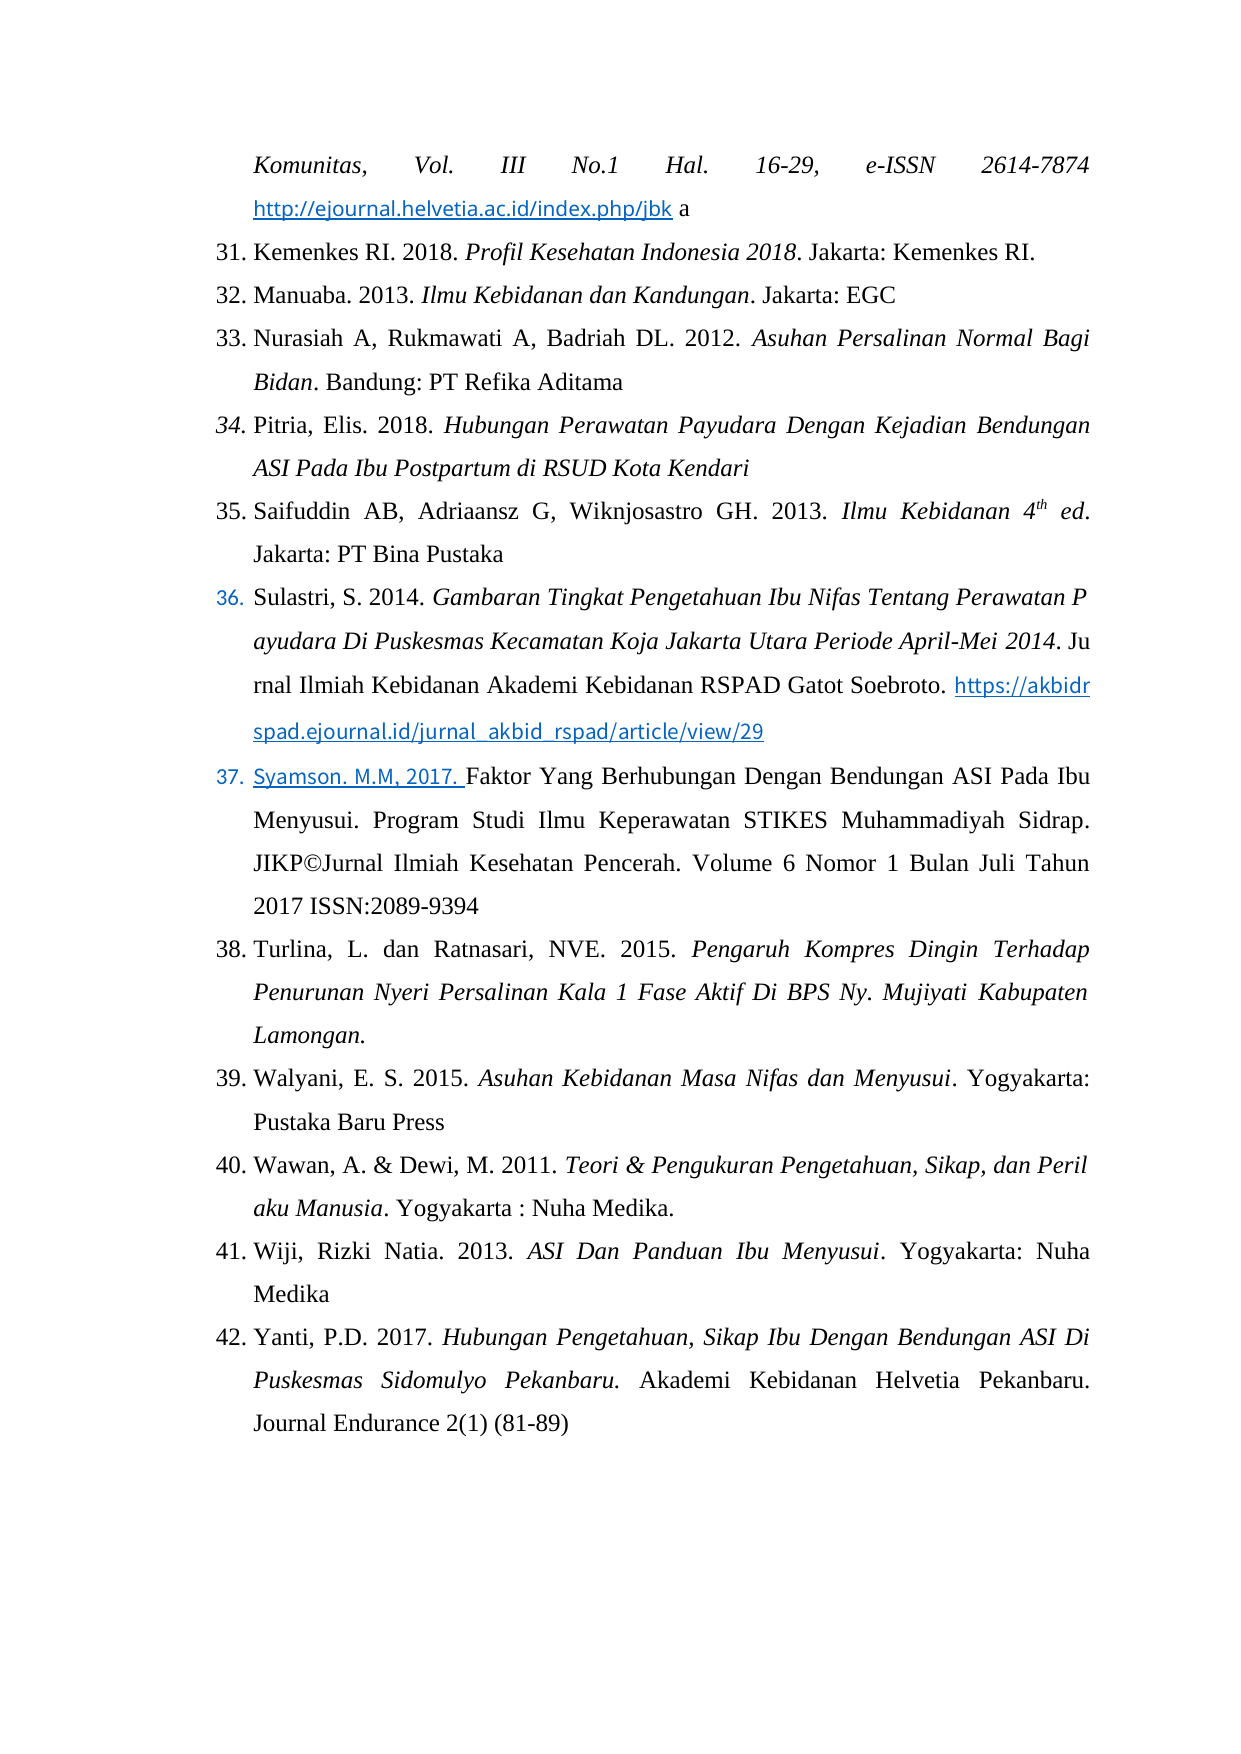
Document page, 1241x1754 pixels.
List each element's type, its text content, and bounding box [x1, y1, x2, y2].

list Sulastri, S. 2014. Gambaran Tingkat Pengetahuan Ibu Nifas Tentang Perawatan Payudara Di Puskesmas Kecamatan Koja Jakarta Utara Periode April-Mei 2014. Jurnal Ilmiah Kebidanan Akademi Kebidanan RSPAD Gatot Soebroto. https://akbidrspad.ejournal.id/jurnal_akbid_rspad/article/view/29 [216, 582, 1090, 745]
list Pitria, Elis. 2018. Hubungan Perawatan Payudara Dengan Kejadian Bendungan ASI Pada Ibu Postpartum di RSUD Kota Kendari [216, 410, 1090, 482]
list Nurasiah A, Rukmawati A, Badriah DL. 2012. Asuhan Persalinan Normal Bagi Bidan. Bandung: PT Refika Aditama [216, 323, 1090, 395]
list Saifuddin AB, Adriaansz G, Wiknjosastro GH. 2013. Ilmu Kebidanan 4th ed. Jakarta: PT Bina Pustaka [216, 496, 1090, 568]
list Manuaba. 2013. Ilmu Kebidanan dan Kandungan. Jakarta: EGC [216, 280, 1090, 309]
list Walyani, E. S. 2015. Asuhan Kebidanan Masa Nifas dan Menyusui. Yogyakarta: Pustaka Baru Press [216, 1063, 1090, 1135]
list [216, 150, 1090, 223]
list Wiji, Rizki Natia. 2013. ASI Dan Panduan Ibu Menyusui. Yogyakarta: Nuha Medika [216, 1236, 1090, 1308]
list Yanti, P.D. 2017. Hubungan Pengetahuan, Sikap Ibu Dengan Bendungan ASI Di Puskesmas Sidomulyo Pekanbaru. Akademi Kebidanan Helvetia Pekanbaru. Journal Endurance 2(1) (81-89) [216, 1322, 1090, 1437]
list Kemenkes RI. 2018. Profil Kesehatan Indonesia 2018. Jakarta: Kemenkes RI. [216, 237, 1090, 266]
list Turlina, L. dan Ratnasari, NVE. 2015. Pengaruh Kompres Dingin Terhadap Penurunan Nyeri Persalinan Kala 1 Fase Aktif Di BPS Ny. Mujiyati Kabupaten Lamongan. [216, 934, 1090, 1049]
list Wawan, A. & Dewi, M. 2011. Teori & Pengukuran Pengetahuan, Sikap, dan Perilaku Manusia. Yogyakarta : Nuha Medika. [216, 1150, 1090, 1222]
list Syamson. M.M, 2017. Faktor Yang Berhubungan Dengan Bendungan ASI Pada Ibu Menyusui. Program Studi Ilmu Keperawatan STIKES Muhammadiyah Sidrap. JIKP©Jurnal Ilmiah Kesehatan Pencerah. Volume 6 Nomor 1 Bulan Juli Tahun 2017 ISSN:2089-9394 [216, 760, 1090, 920]
